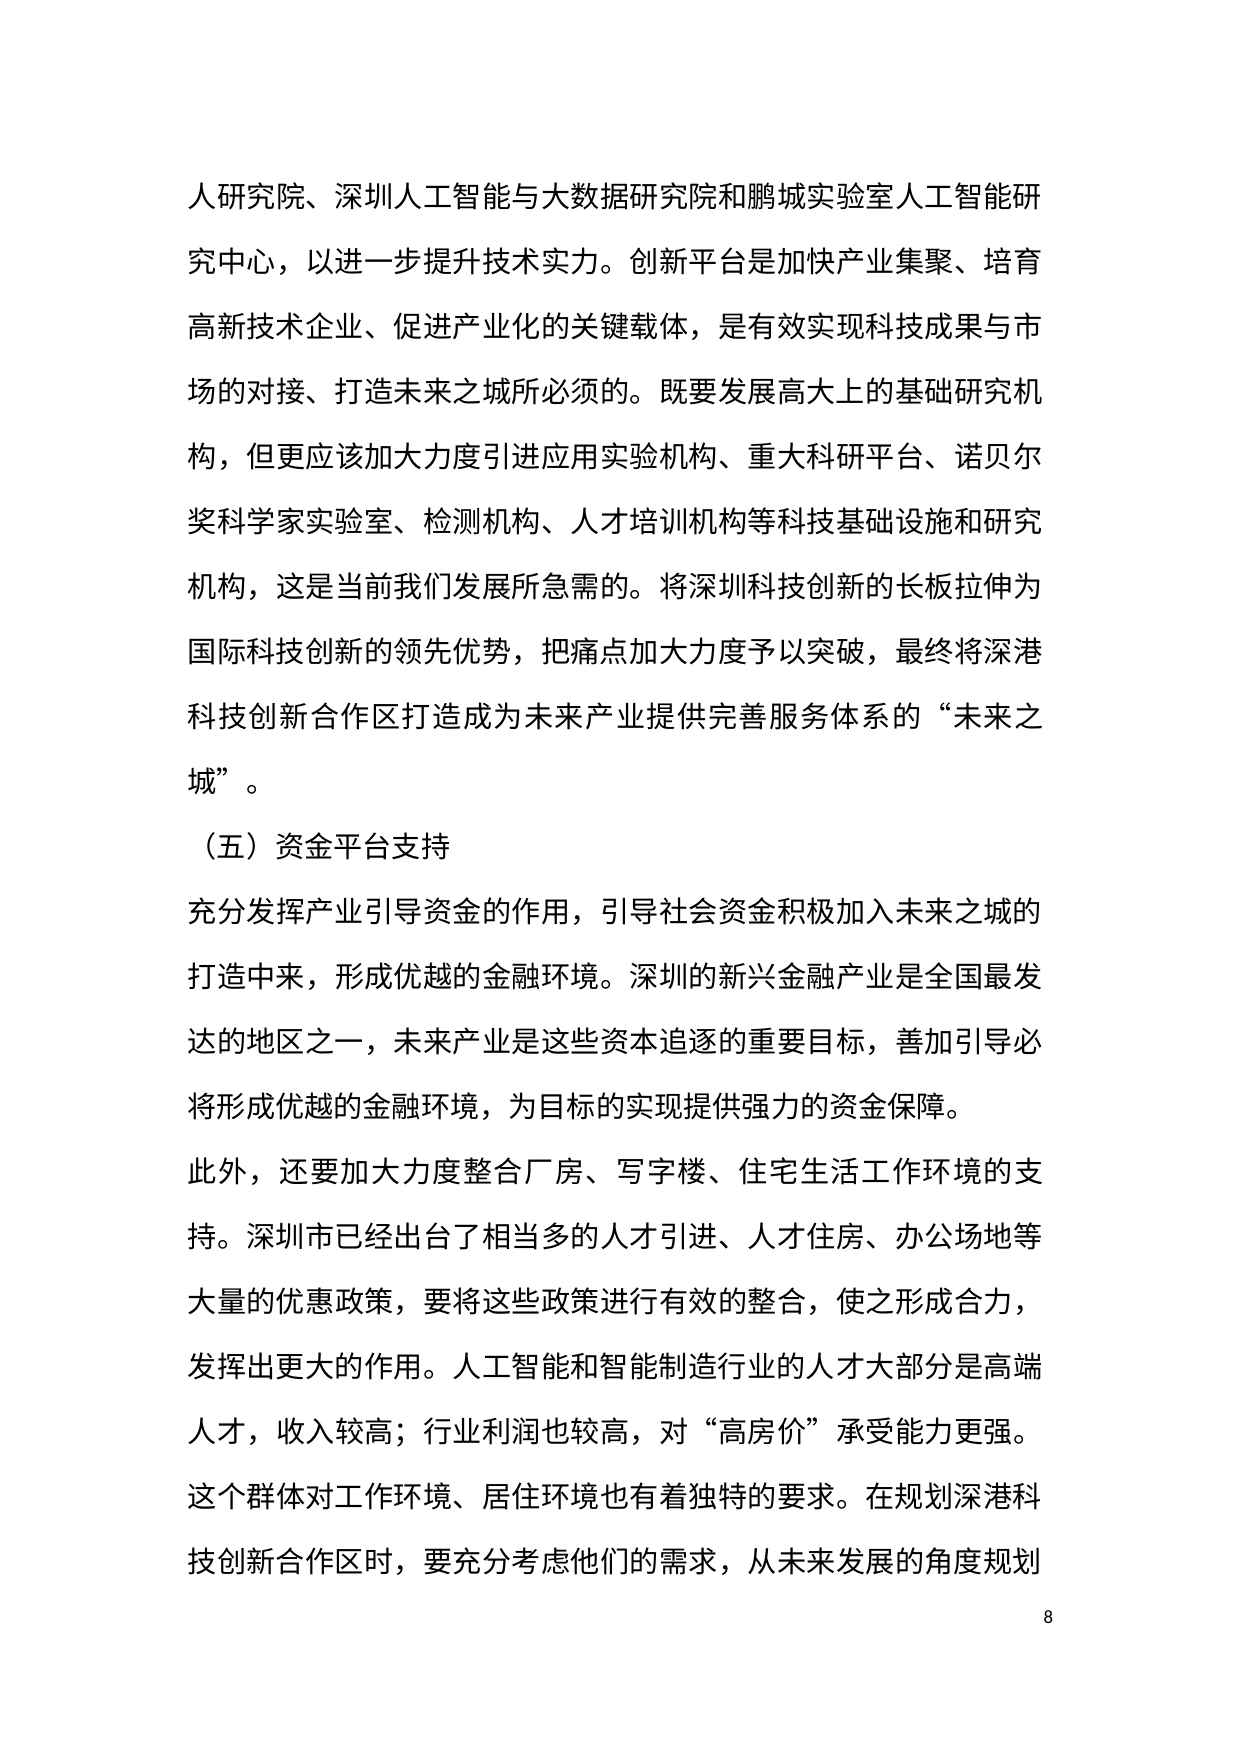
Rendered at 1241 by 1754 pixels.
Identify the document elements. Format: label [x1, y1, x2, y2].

table_cell [188, 162, 1044, 1592]
